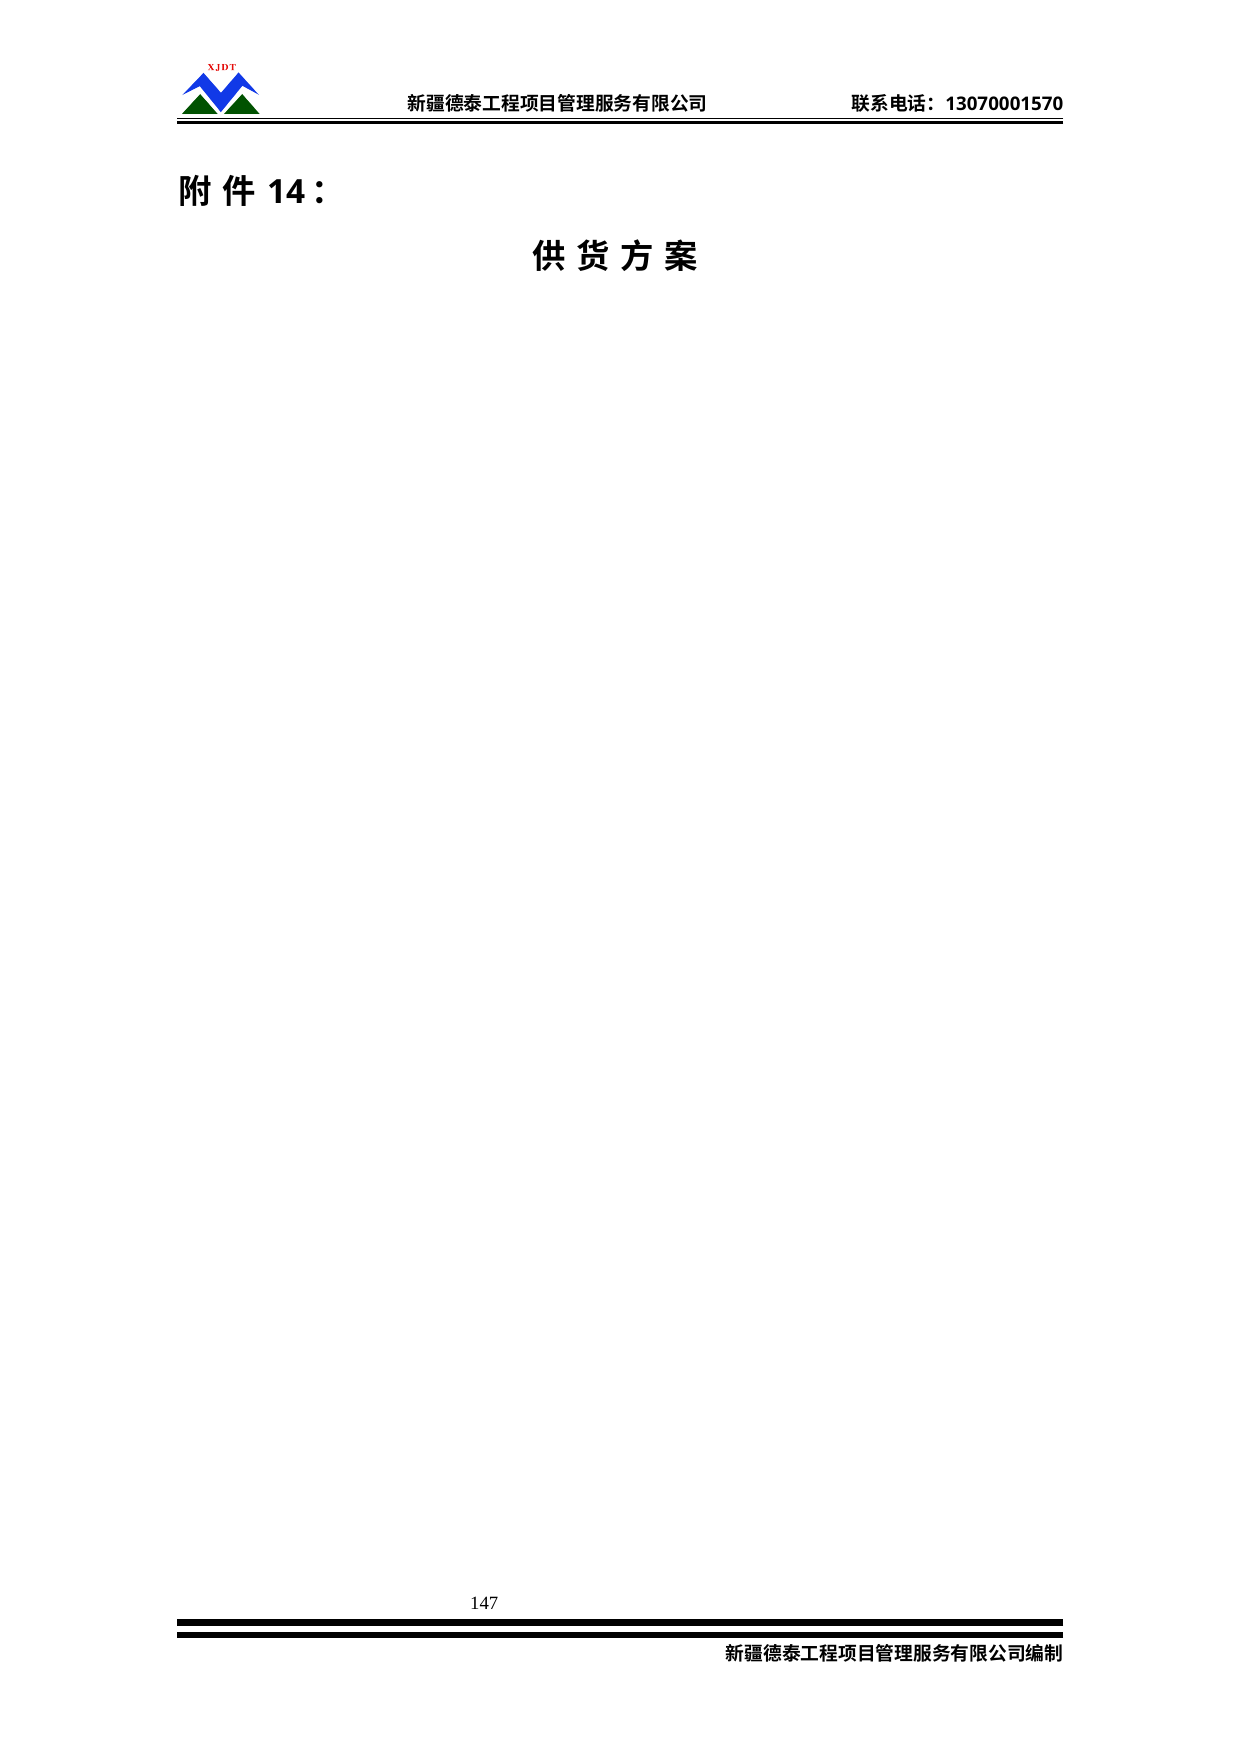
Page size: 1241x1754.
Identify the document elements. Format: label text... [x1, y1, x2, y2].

text 供货方案 [178, 222, 1062, 287]
text 附件14： [178, 157, 1062, 222]
picture [174, 49, 263, 121]
